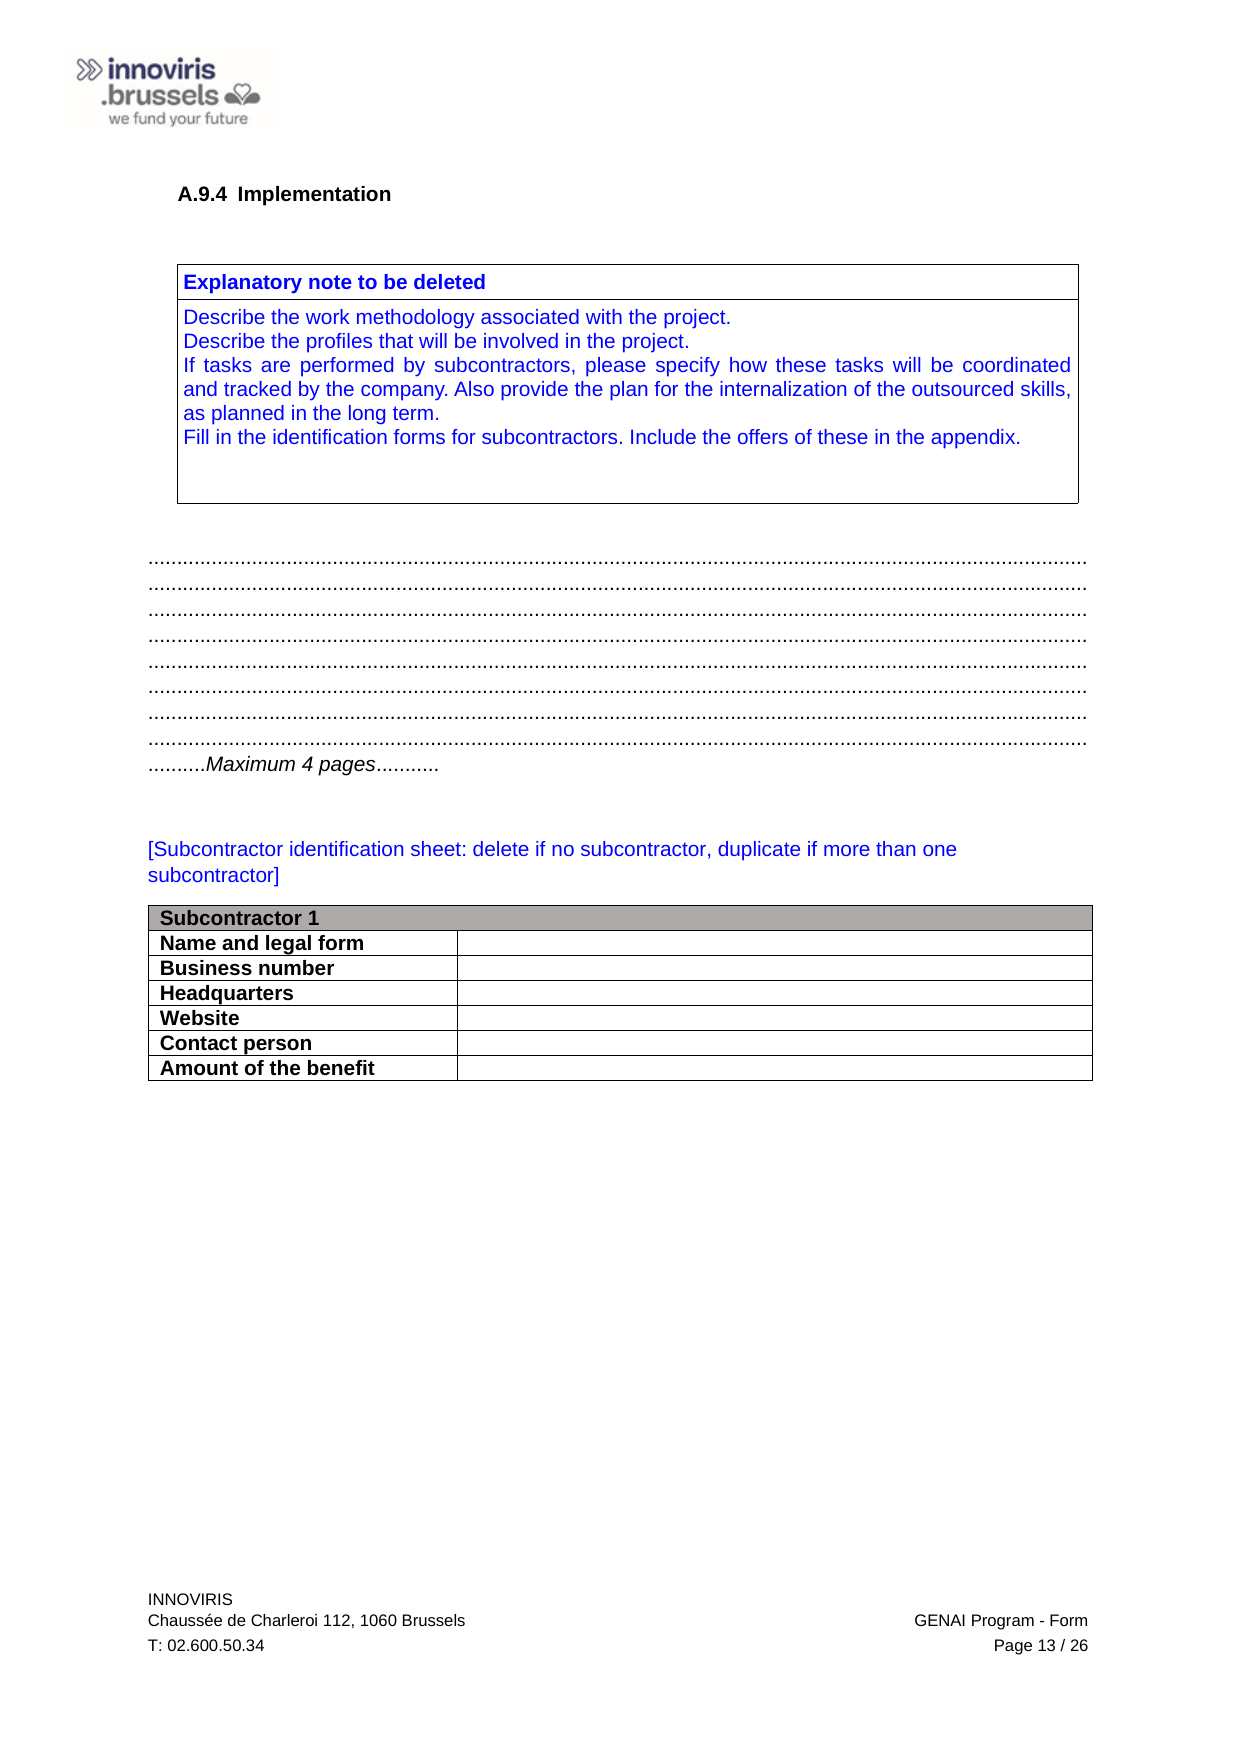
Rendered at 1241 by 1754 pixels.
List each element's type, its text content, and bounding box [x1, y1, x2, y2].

table_cell [458, 1006, 1092, 1030]
table_header Subcontractor 1 [149, 906, 1092, 930]
text ..................................................................................................................................................................................................................................................................................................................................................................................................................................................................................................................................................................................................................................................................................................................................................................................................................................................................................................................................................................................................................................................................................................................................................................................................................................................................................................................................................................Maximum 4 pages........... [148, 545, 1092, 776]
table_cell Business number [149, 956, 457, 980]
table_cell [458, 931, 1092, 955]
table_cell Website [149, 1006, 457, 1030]
picture [65, 47, 282, 147]
table_cell [458, 1056, 1092, 1080]
table_cell [458, 981, 1092, 1005]
subtitle Implementation [177, 182, 1092, 206]
table_cell Amount of the benefit [149, 1056, 457, 1080]
table_header Explanatory note to be deleted [178, 265, 1078, 299]
table_cell [458, 956, 1092, 980]
text [Subcontractor identification sheet: delete if no subcontractor, duplicate if more than one subcontractor] [148, 837, 1092, 887]
table_cell [458, 1031, 1092, 1055]
table_cell Name and legal form [149, 931, 457, 955]
table_cell Headquarters [149, 981, 457, 1005]
table_cell Contact person [149, 1031, 457, 1055]
table_cell Describe the work methodology associated with the project. Describe the profiles that will be involved in the project. If tasks are performed by subcontractors, please specify how these tasks will be coordinated and tracked by the company. Also provide the plan for the internalization of the outsourced skills, as planned in the long term. Fill in the identification forms for subcontractors. Include the offers of these in the appendix. [178, 300, 1078, 502]
